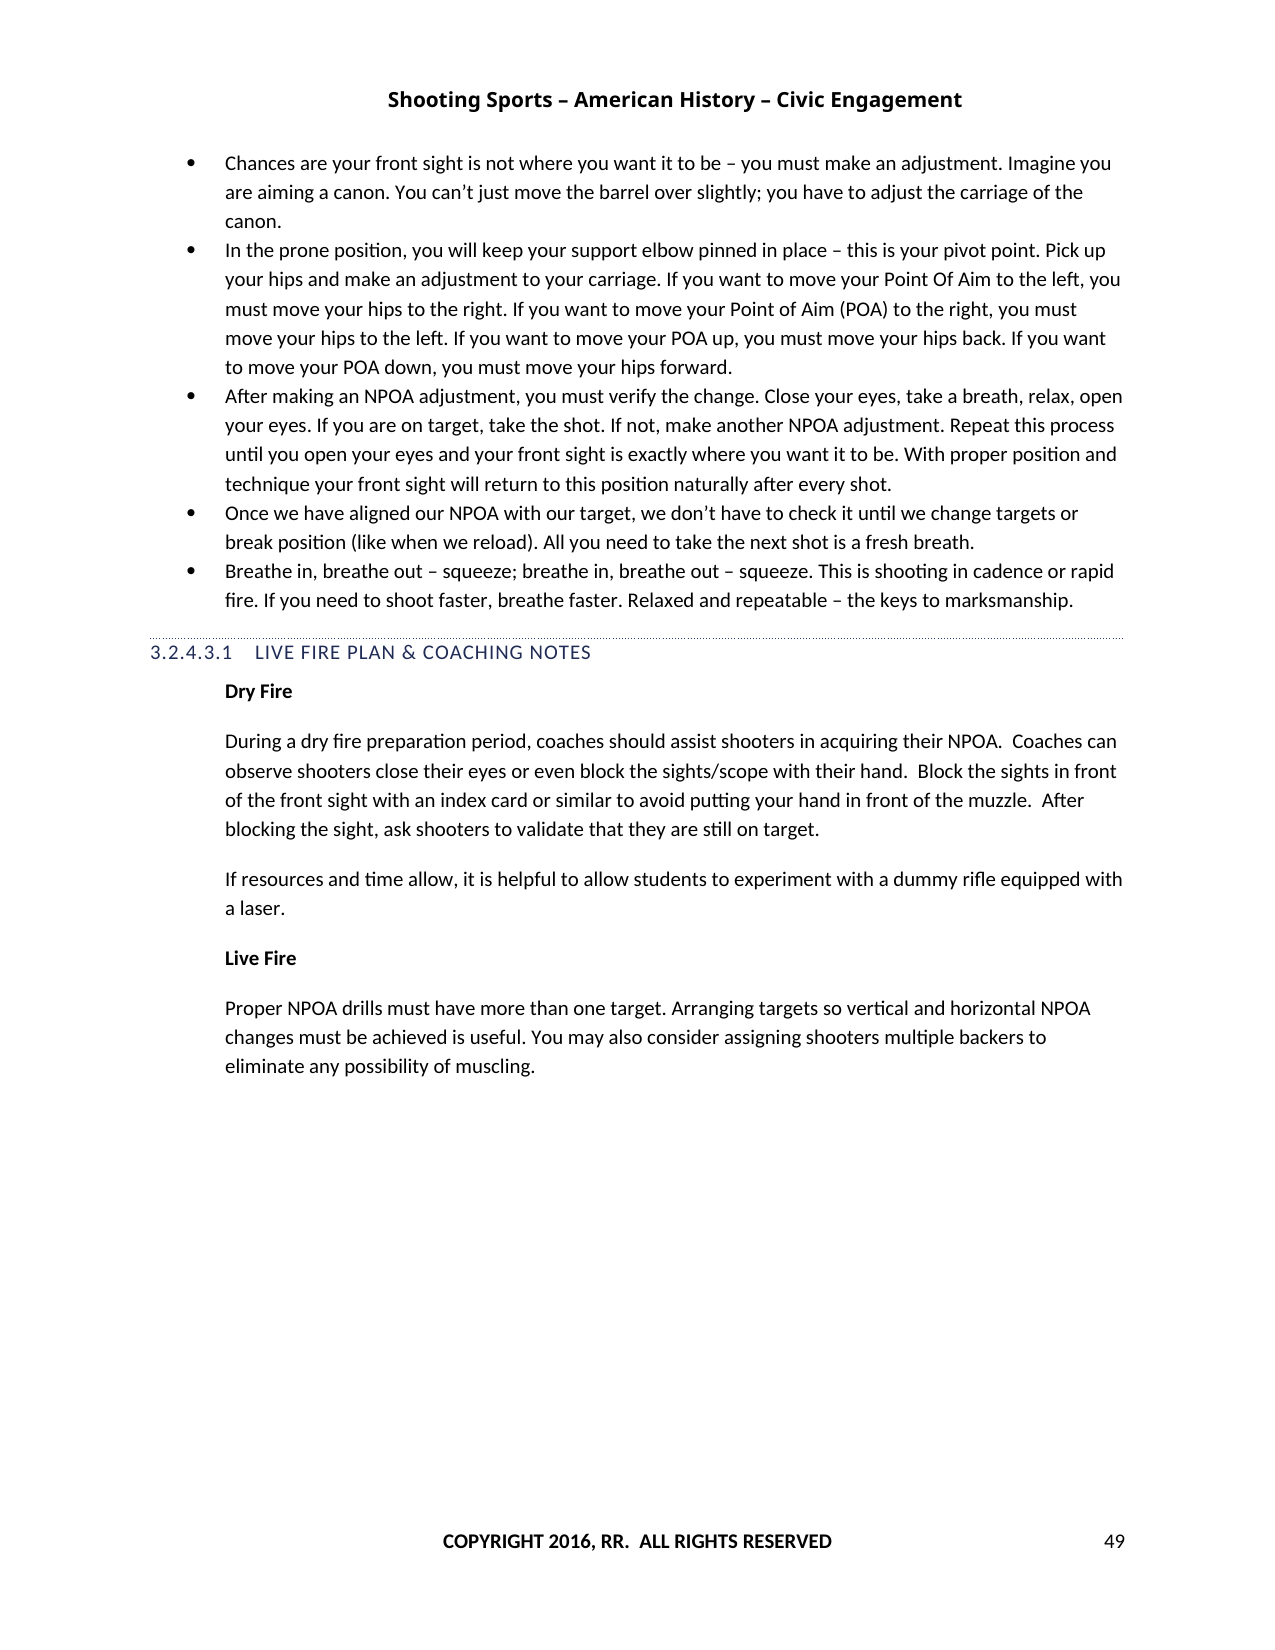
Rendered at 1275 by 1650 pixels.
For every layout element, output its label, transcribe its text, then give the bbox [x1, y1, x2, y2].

subtitle Live fire plan & Coaching Notes [150, 637, 1125, 664]
list After making an NPOA adjustment, you must verify the change. Close your eyes, take a breath, relax, open your eyes. If you are on target, take the shot. If not, make another NPOA adjustment. Repeat this process until you open your eyes and your front sight is exactly where you want it to be. With proper position and technique your front sight will return to this position naturally after every shot. [187, 383, 1125, 496]
list Chances are your front sight is not where you want it to be – you must make an adjustment. Imagine you are aiming a canon. You can’t just move the barrel over slightly; you have to adjust the carriage of the canon. [187, 150, 1125, 234]
list Breathe in, breathe out – squeeze; breathe in, breathe out – squeeze. This is shooting in cadence or rapid fire. If you need to shoot faster, breathe faster. Relaxed and repeatable – the keys to marksmanship. [187, 558, 1125, 613]
text Live Fire [225, 945, 1125, 971]
text Proper NPOA drills must have more than one target. Arranging targets so vertical and horizontal NPOA changes must be achieved is useful. You may also consider assigning shooters multiple backers to eliminate any possibility of muscling. [225, 995, 1125, 1079]
text During a dry fire preparation period, coaches should assist shooters in acquiring their NPOA. Coaches can observe shooters close their eyes or even block the sights/scope with their hand. Block the sights in front of the front sight with an index card or similar to avoid putting your hand in front of the muzzle. After blocking the sight, ask shooters to validate that they are still on target. [225, 729, 1125, 842]
text If resources and time allow, it is helpful to allow students to experiment with a dummy rifle equipped with a laser. [225, 866, 1125, 921]
list Once we have aligned our NPOA with our target, we don’t have to check it until we change targets or break position (like when we reload). All you need to take the next shot is a fresh breath. [187, 500, 1125, 554]
text Dry Fire [225, 679, 1125, 704]
list In the prone position, you will keep your support elbow pinned in place – this is your pivot point. Pick up your hips and make an adjustment to your carriage. If you want to move your Point Of Aim to the left, you must move your hips to the right. If you want to move your Point of Aim (POA) to the right, you must move your hips to the left. If you want to move your POA up, you must move your hips back. If you want to move your POA down, you must move your hips forward. [187, 237, 1125, 379]
